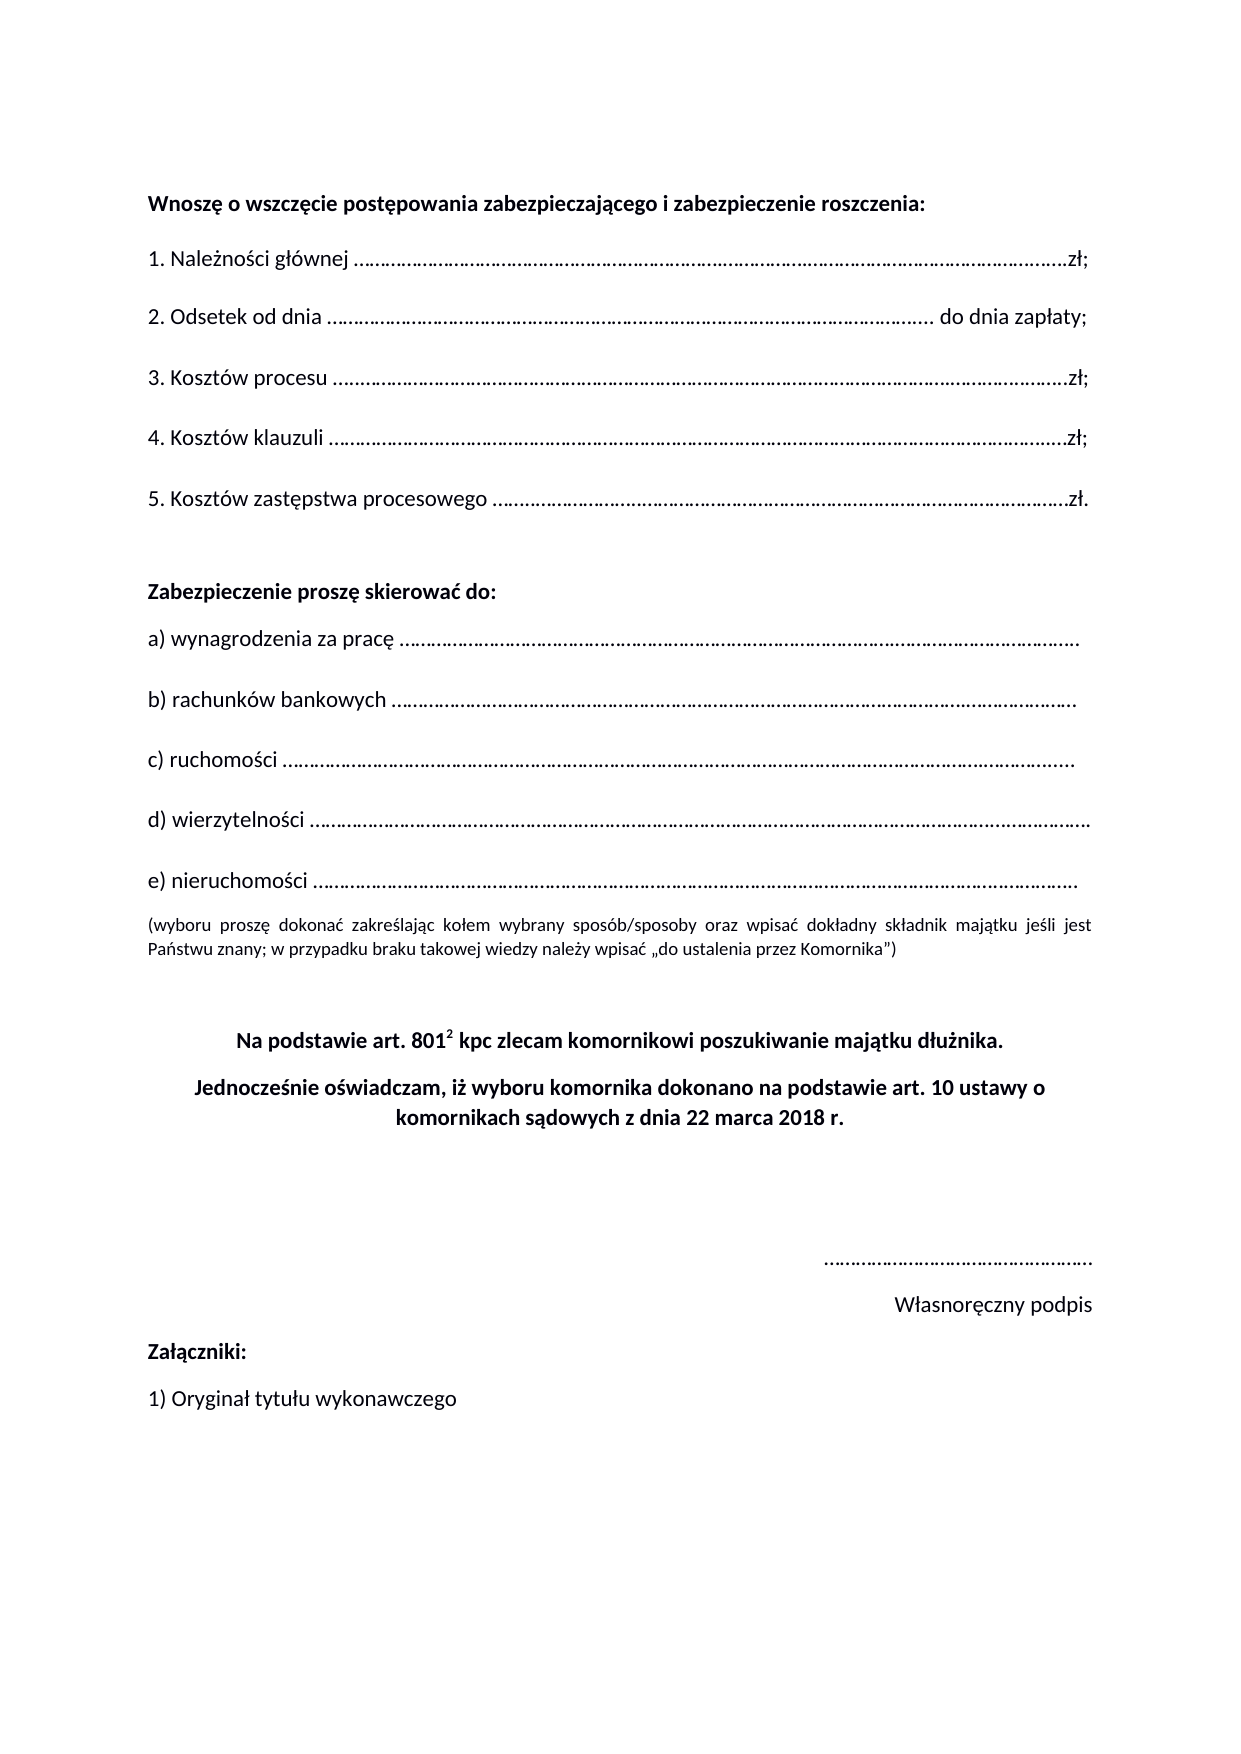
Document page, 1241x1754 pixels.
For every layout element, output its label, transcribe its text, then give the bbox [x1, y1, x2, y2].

text Zabezpieczenie proszę skierować do: [148, 577, 1093, 605]
list 2. Odsetek od dnia ………………………………………………………………………………………………….... do dnia zapłaty; [148, 302, 1093, 330]
list b) rachunków bankowych ……………………………………………………………………………………………….………………… [148, 685, 1093, 713]
text Wnoszę o wszczęcie postępowania zabezpieczającego i zabezpieczenie roszczenia: [148, 189, 1093, 217]
list c) ruchomości …………………………………………………………………………………………………………………….…………..... [148, 745, 1093, 773]
text (wyboru proszę dokonać zakreślając kołem wybrany sposób/sposoby oraz wpisać dokładny składnik majątku jeśli jest Państwu znany; w przypadku braku takowej wiedzy należy wpisać „do ustalenia przez Komornika”) [148, 913, 1093, 960]
text Własnoręczny podpis [148, 1290, 1093, 1318]
list 1) Oryginał tytułu wykonawczego [148, 1384, 1093, 1412]
list 5. Kosztów zastępstwa procesowego ……..………………..………………………………………………………………………zł. [148, 484, 1093, 512]
list d) wierzytelności …………………………………………………………………………………………………………………...……………. [148, 806, 1093, 833]
list 3. Kosztów procesu …..………………………………………………………………………………………………….…………..……..zł; [148, 363, 1093, 391]
text Na podstawie art. 8012 kpc zlecam komornikowi poszukiwanie majątku dłużnika. [148, 1026, 1093, 1054]
list 1. Należności głównej …………………………………………………………….…………….……………………………………...….zł; [148, 244, 1093, 272]
list a) wynagrodzenia za pracę ………………………………………………………………………………….…………………………….. [148, 624, 1093, 652]
text Załączniki: [148, 1337, 1093, 1365]
list e) nieruchomości …………………………………………………………………………………………………………………..………….. [148, 866, 1093, 894]
text Jednocześnie oświadczam, iż wyboru komornika dokonano na podstawie art. 10 ustawy o komornikach sądowych z dnia 22 marca 2018 r. [148, 1073, 1093, 1131]
list 4. Kosztów klauzuli ………………………………………………………………………………………………………………………..…zł; [148, 423, 1093, 451]
text …………………………………………… [148, 1243, 1093, 1271]
